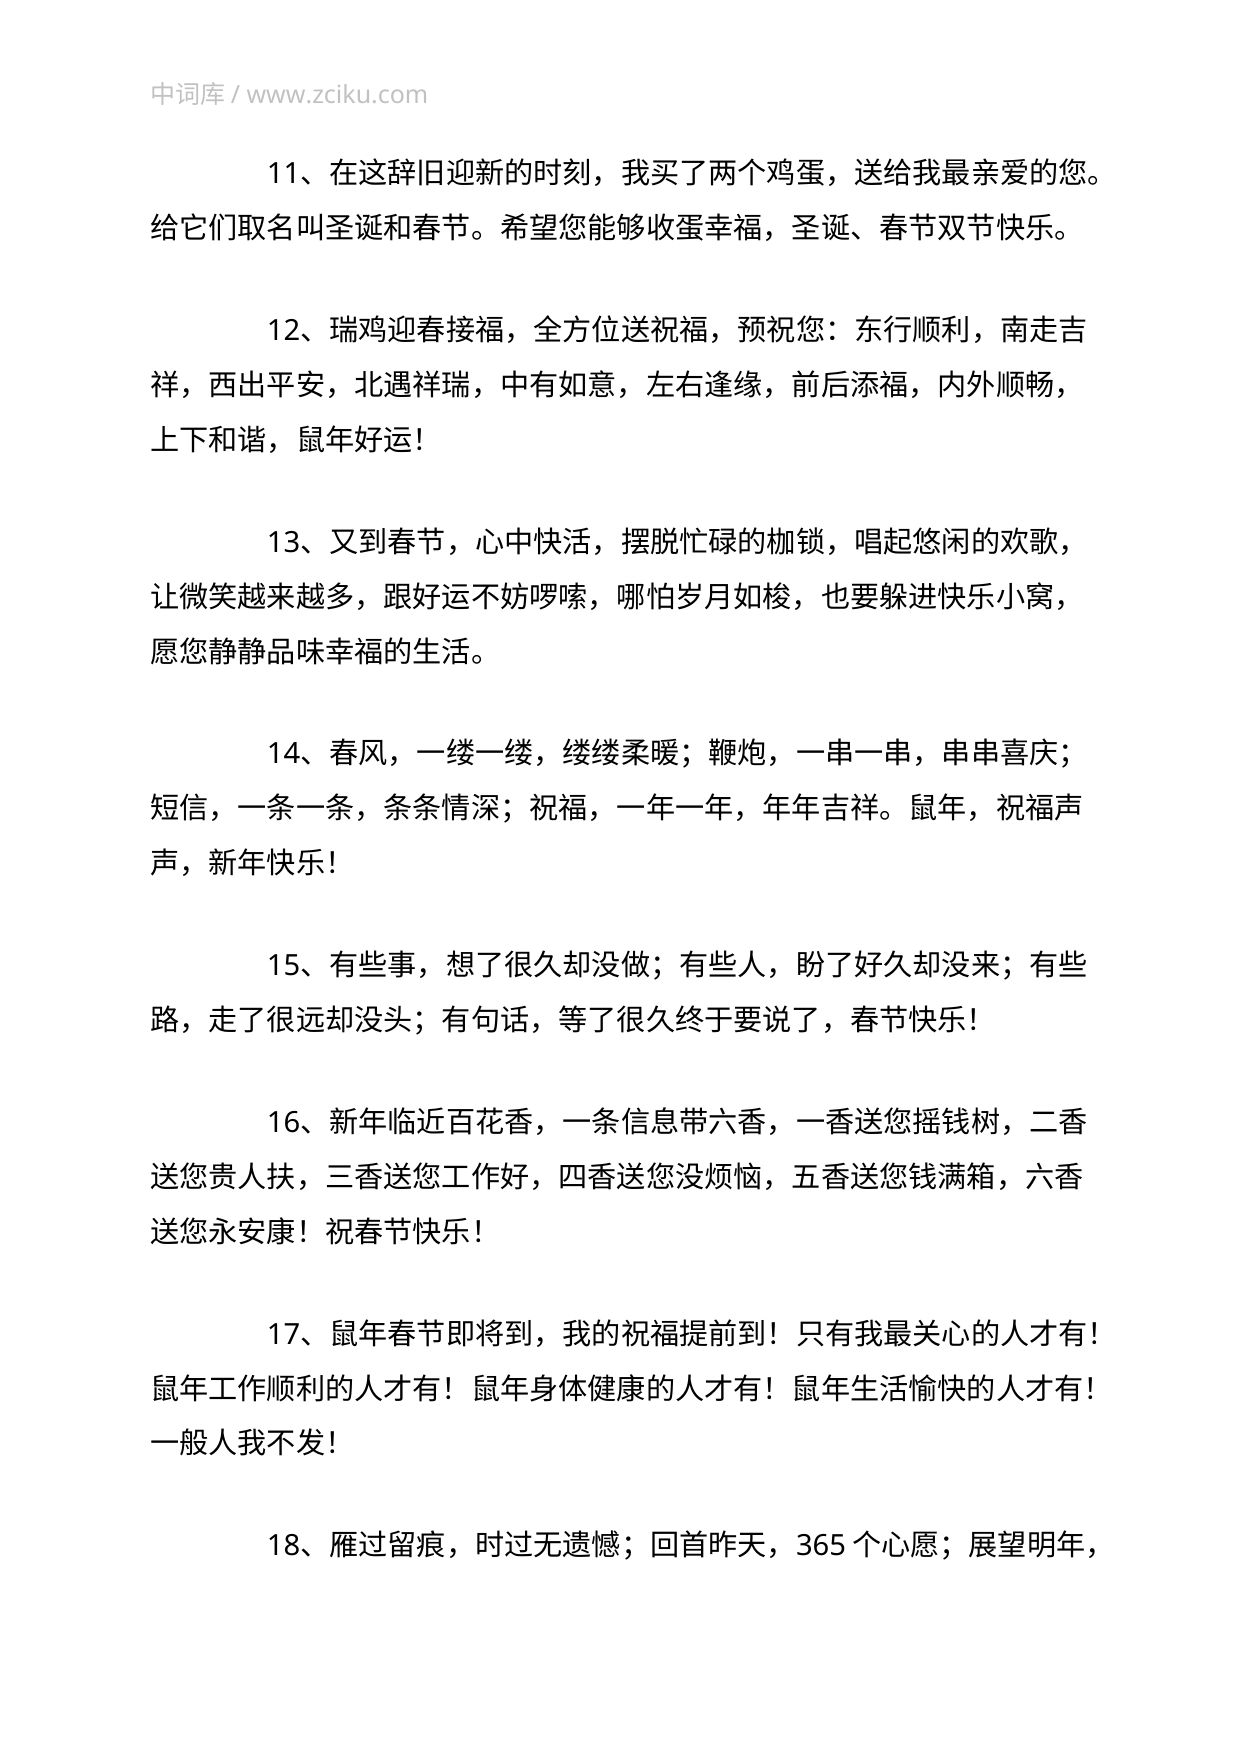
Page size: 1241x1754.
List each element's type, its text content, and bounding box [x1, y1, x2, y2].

text 15、有些事，想了很久却没做；有些人，盼了好久却没来；有些路，走了很远却没头；有句话，等了很久终于要说了，春节快乐！ [150, 942, 1090, 1039]
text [150, 1522, 1090, 1564]
text 14、春风，一缕一缕，缕缕柔暖；鞭炮，一串一串，串串喜庆；短信，一条一条，条条情深；祝福，一年一年，年年吉祥。鼠年，祝福声声，新年快乐！ [150, 730, 1090, 882]
text 16、新年临近百花香，一条信息带六香，一香送您摇钱树，二香送您贵人扶，三香送您工作好，四香送您没烦恼，五香送您钱满箱，六香送您永安康！祝春节快乐！ [150, 1098, 1090, 1251]
text 17、鼠年春节即将到，我的祝福提前到！只有我最关心的人才有！鼠年工作顺利的人才有！鼠年身体健康的人才有！鼠年生活愉快的人才有！一般人我不发！ [150, 1310, 1090, 1462]
text 12、瑞鸡迎春接福，全方位送祝福，预祝您：东行顺利，南走吉祥，西出平安，北遇祥瑞，中有如意，左右逢缘，前后添福，内外顺畅，上下和谐，鼠年好运！ [150, 307, 1090, 459]
text 13、又到春节，心中快活，摆脱忙碌的枷锁，唱起悠闲的欢歌，让微笑越来越多，跟好运不妨啰嗦，哪怕岁月如梭，也要躲进快乐小窝，愿您静静品味幸福的生活。 [150, 518, 1090, 671]
text 11、在这辞旧迎新的时刻，我买了两个鸡蛋，送给我最亲爱的您。给它们取名叫圣诞和春节。希望您能够收蛋幸福，圣诞、春节双节快乐。 [150, 150, 1090, 247]
